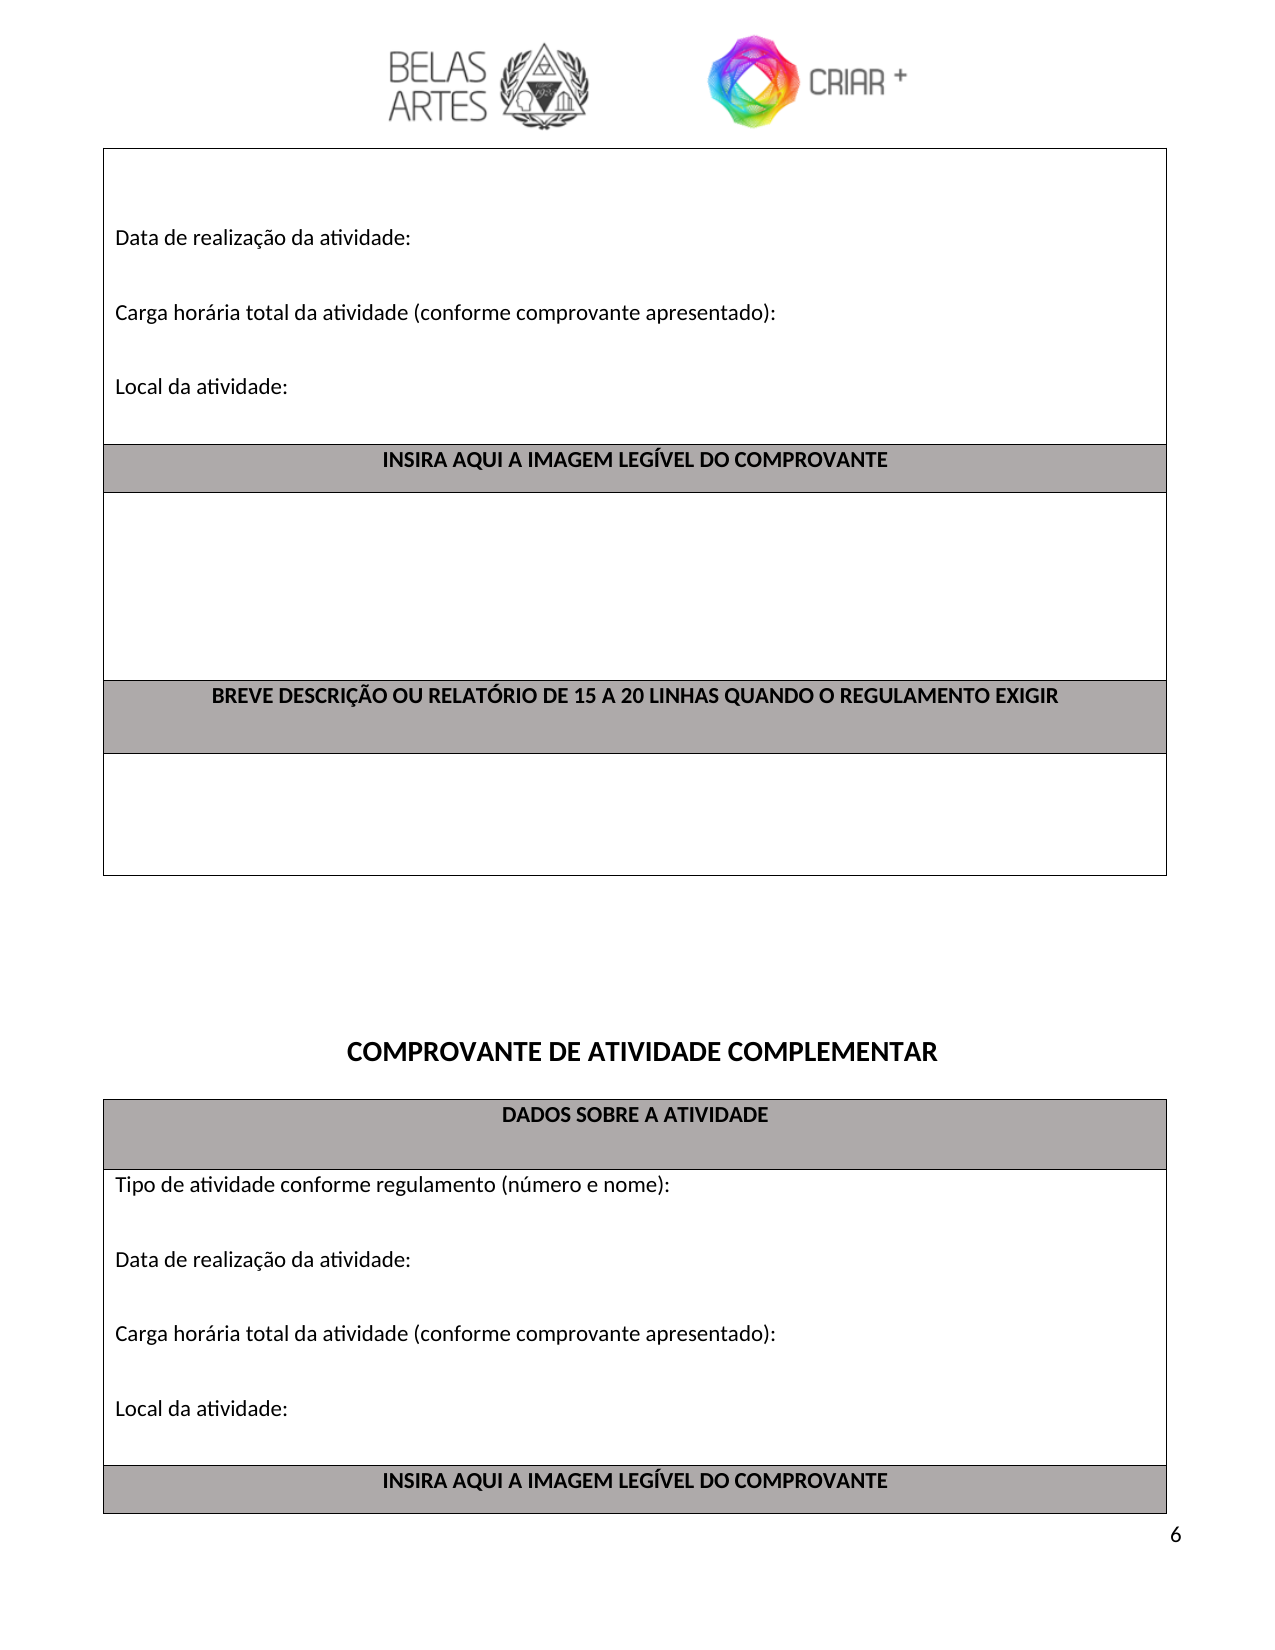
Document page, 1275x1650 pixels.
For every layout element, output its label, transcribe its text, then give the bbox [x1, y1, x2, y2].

table_cell INSIRA AQUI A IMAGEM LEGÍVEL DO COMPROVANTE [104, 1466, 1166, 1513]
table_cell [104, 754, 1166, 874]
text COMPROVANTE DE ATIVIDADE COMPLEMENTAR [103, 1033, 1181, 1069]
table_cell BREVE DESCRIÇÃO OU RELATÓRIO DE 15 A 20 LINHAS QUANDO O REGULAMENTO EXIGIR [104, 681, 1166, 753]
picture [309, 29, 976, 139]
table_cell INSIRA AQUI A IMAGEM LEGÍVEL DO COMPROVANTE [104, 445, 1166, 492]
table_cell [104, 493, 1166, 680]
table_header DADOS SOBRE A ATIVIDADE [104, 1100, 1166, 1169]
